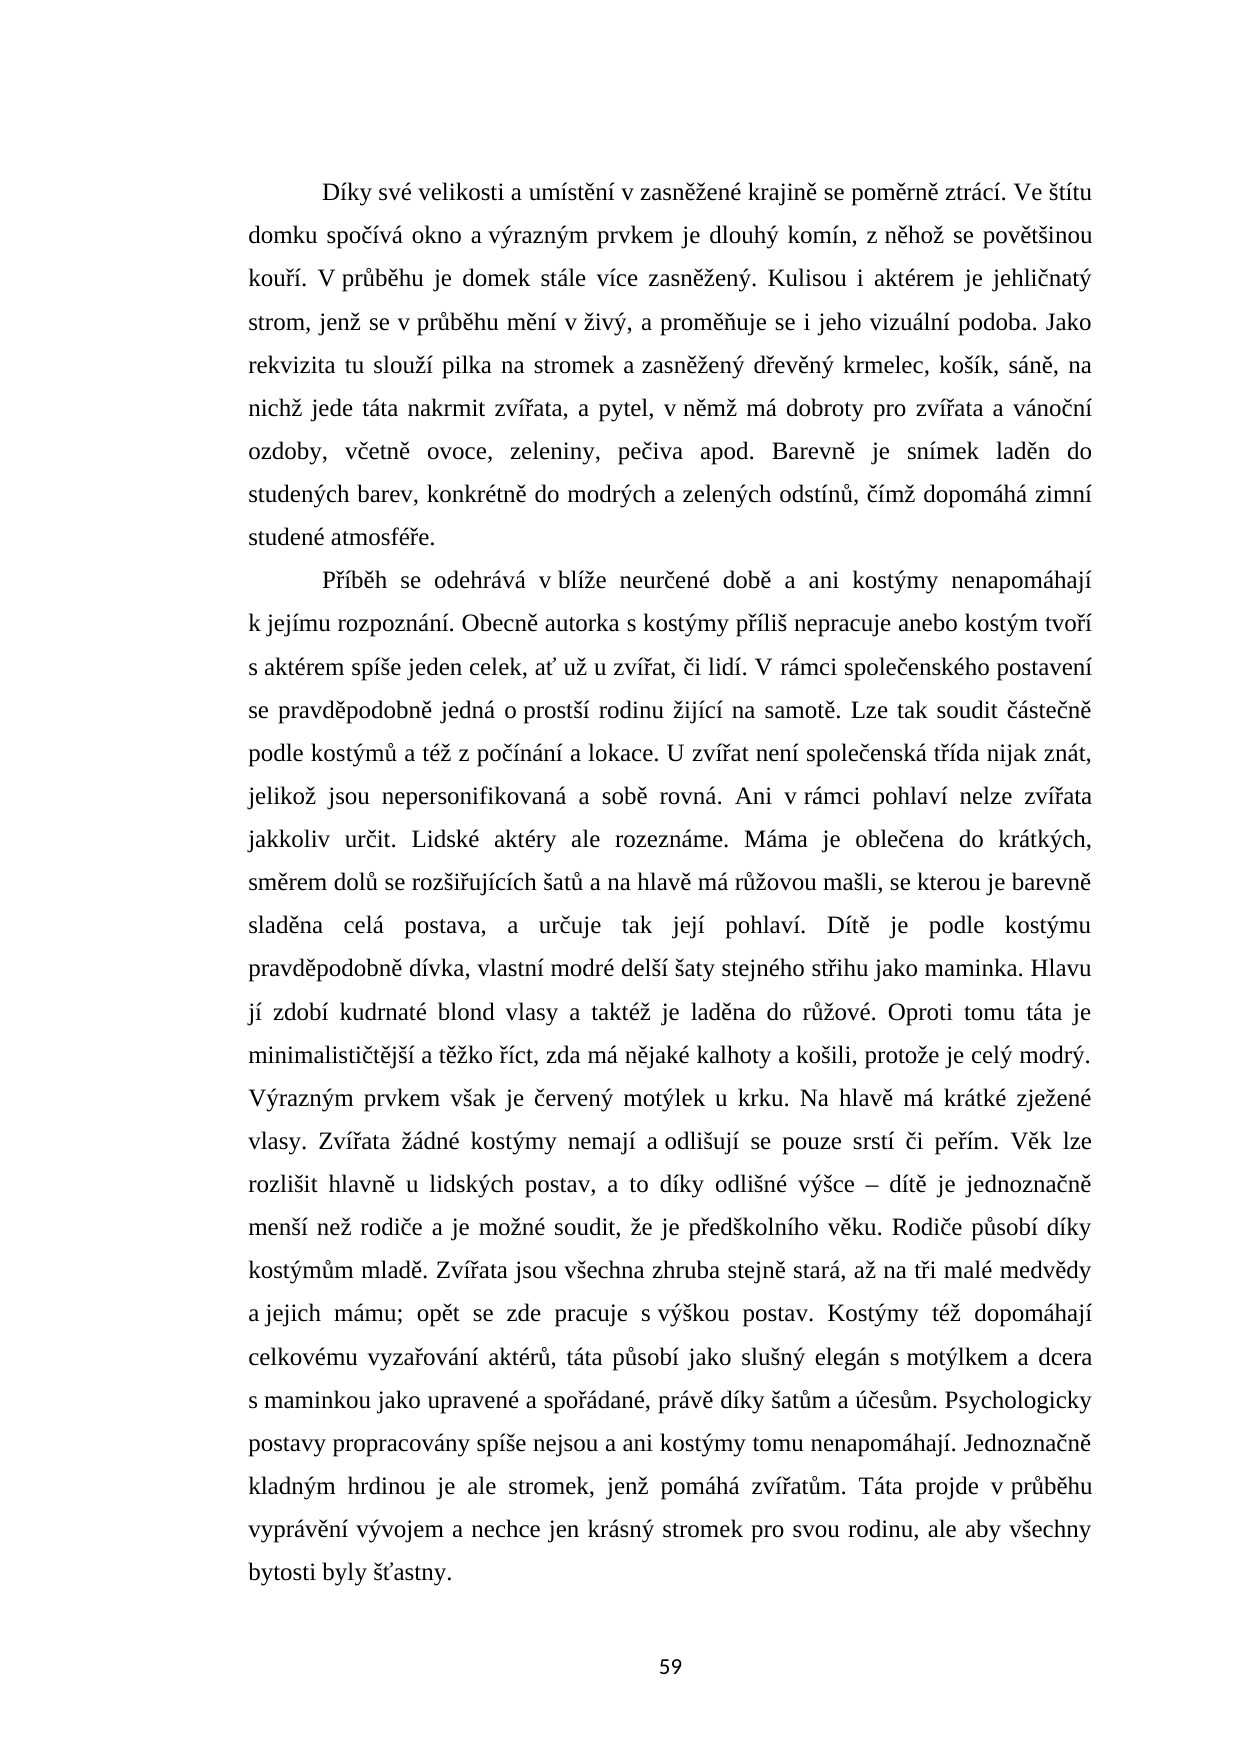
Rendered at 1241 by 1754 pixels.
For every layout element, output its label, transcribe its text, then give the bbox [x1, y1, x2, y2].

text Příběh se odehrává v blíže neurčené době a ani kostýmy nenapomáhají k jejímu rozpoznání. Obecně autorka s kostýmy příliš nepracuje anebo kostým tvoří s aktérem spíše jeden celek, ať už u zvířat, či lidí. V rámci společenského postavení se pravděpodobně jedná o prostší rodinu žijící na samotě. Lze tak soudit částečně podle kostýmů a též z počínání a lokace. U zvířat není společenská třída nijak znát, jelikož jsou nepersonifikovaná a sobě rovná. Ani v rámci pohlaví nelze zvířata jakkoliv určit. Lidské aktéry ale rozeznáme. Máma je oblečena do krátkých, směrem dolů se rozšiřujících šatů a na hlavě má růžovou mašli, se kterou je barevně sladěna celá postava, a určuje tak její pohlaví. Dítě je podle kostýmu pravděpodobně dívka, vlastní modré delší šaty stejného střihu jako maminka. Hlavu jí zdobí kudrnaté blond vlasy a taktéž je laděna do růžové. Oproti tomu táta je minimalističtější a těžko říct, zda má nějaké kalhoty a košili, protože je celý modrý. Výrazným prvkem však je červený motýlek u krku. Na hlavě má krátké zježené vlasy. Zvířata žádné kostýmy nemají a odlišují se pouze srstí či peřím. Věk lze rozlišit hlavně u lidských postav, a to díky odlišné výšce – dítě je jednoznačně menší než rodiče a je možné soudit, že je předškolního věku. Rodiče působí díky kostýmům mladě. Zvířata jsou všechna zhruba stejně stará, až na tři malé medvědy a jejich mámu; opět se zde pracuje s výškou postav. Kostýmy též dopomáhají celkovému vyzařování aktérů, táta působí jako slušný elegán s motýlkem a dcera s maminkou jako upravené a spořádané, právě díky šatům a účesům. Psychologicky postavy propracovány spíše nejsou a ani kostýmy tomu nenapomáhají. Jednoznačně kladným hrdinou je ale stromek, jenž pomáhá zvířatům. Táta projde v průběhu vyprávění vývojem a nechce jen krásný stromek pro svou rodinu, ale aby všechny bytosti byly šťastny. [248, 177, 1092, 1198]
text Osvětlení se střídá v závislosti na přírodních cyklech – ve dne je obraz prozářený, prakticky beze stínů a v noci, nebo když nastane vánice, přichází potemnělost a hrozivě vrhané stíny. Tyto temné scény dopomáhají k vyniknutí sněhových vloček a blýskajících se zlatých hvězd. Objevuje se zde i světlo uvnitř domku zářící z okna. Ale i v potemnělých scénách se užívá měkkého světla. Vzhledem k tomu, že se jedná o ploškovou animaci, autorka pracuje s vrchním a čelním světlem. [248, 1212, 1092, 1500]
